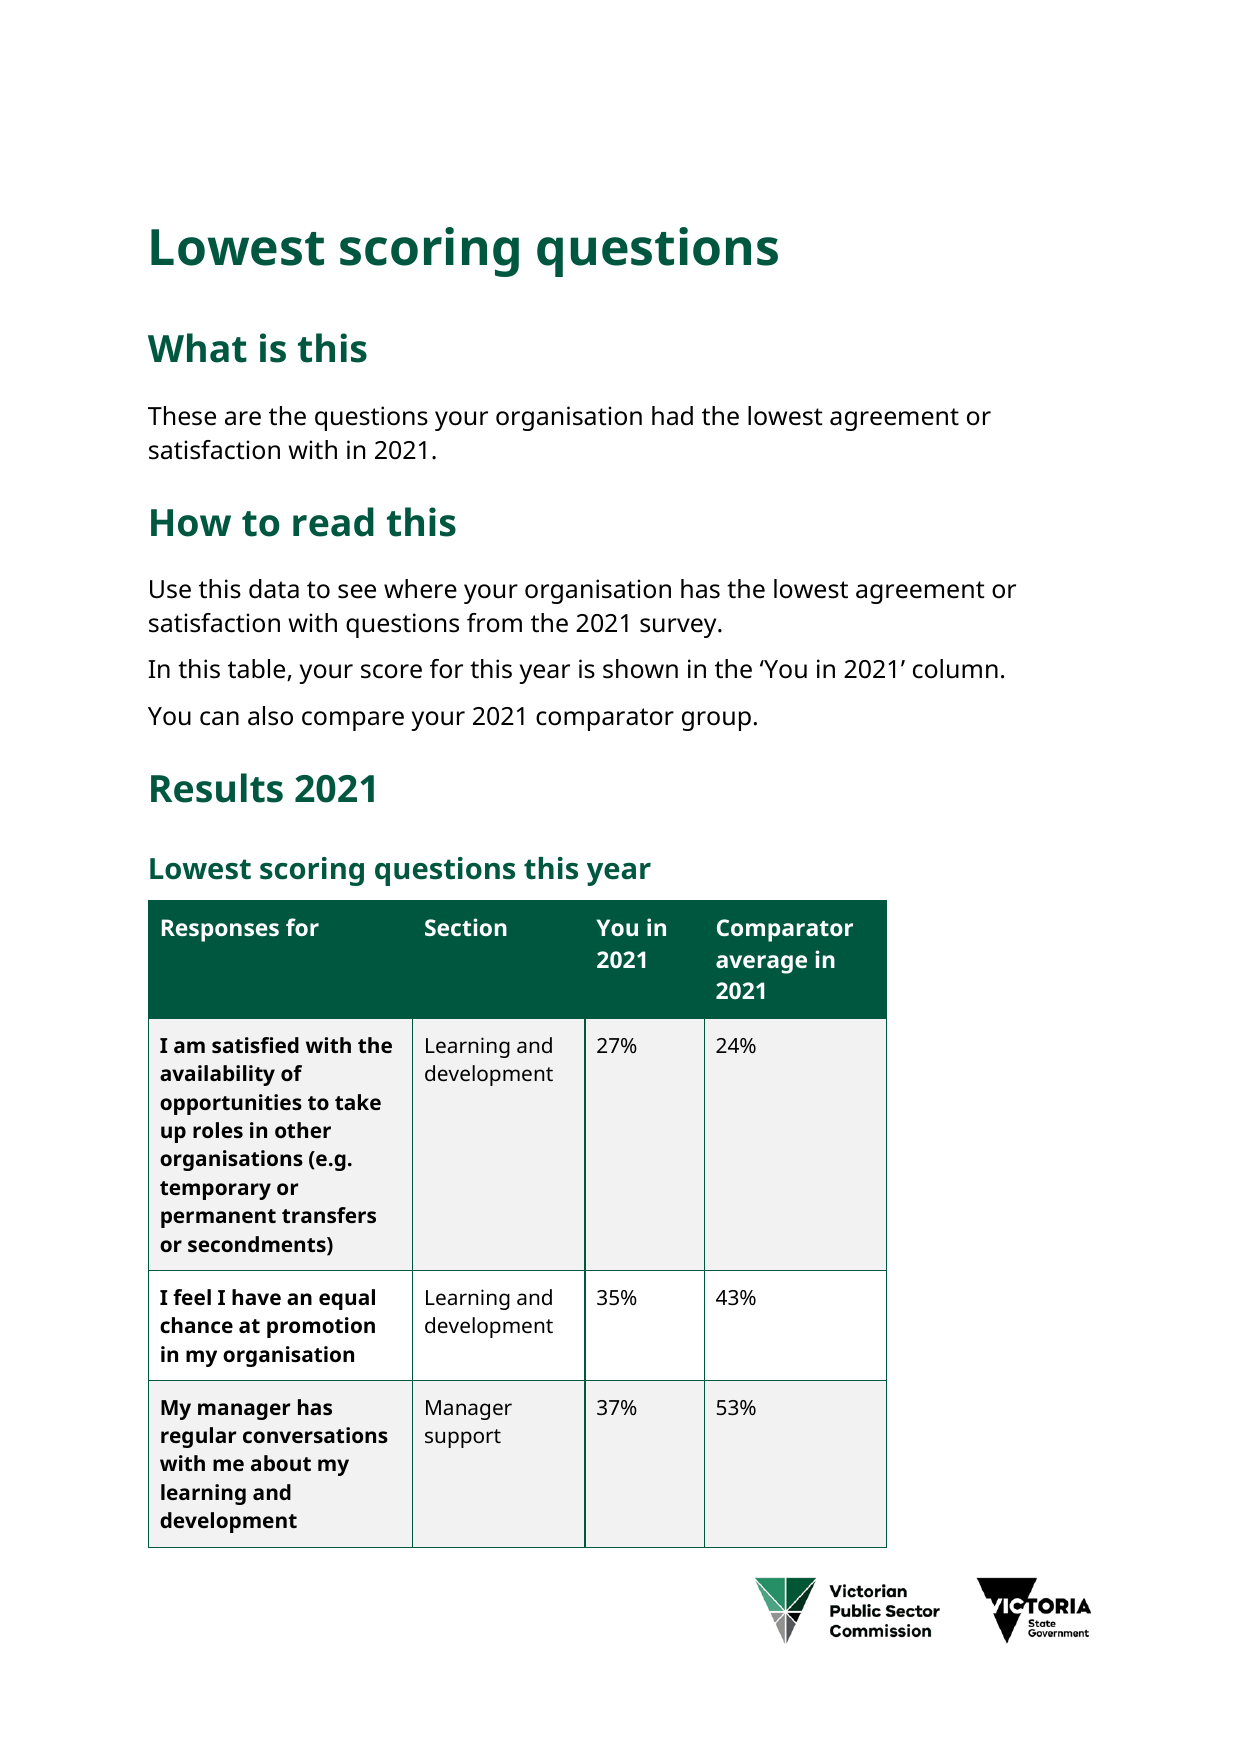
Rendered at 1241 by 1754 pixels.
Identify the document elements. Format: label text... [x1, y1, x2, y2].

text In this table, your score for this year is shown in the ‘You in 2021’ column. [148, 652, 1092, 686]
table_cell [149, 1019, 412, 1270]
text Use this data to see where your organisation has the lowest agreement or satisfaction with questions from the 2021 survey. [148, 572, 1092, 640]
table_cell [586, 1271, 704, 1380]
picture [754, 1577, 1093, 1645]
text You can also compare your 2021 comparator group. [148, 699, 1092, 733]
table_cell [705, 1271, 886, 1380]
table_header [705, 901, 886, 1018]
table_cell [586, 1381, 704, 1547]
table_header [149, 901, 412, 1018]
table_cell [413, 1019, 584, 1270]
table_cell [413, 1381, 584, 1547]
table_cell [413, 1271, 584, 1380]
subtitle How to read this [148, 496, 1092, 547]
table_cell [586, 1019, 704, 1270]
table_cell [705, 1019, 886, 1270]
subtitle Results 2021 [148, 762, 1092, 813]
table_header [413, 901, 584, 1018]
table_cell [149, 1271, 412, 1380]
subtitle Lowest scoring questions [148, 212, 1092, 280]
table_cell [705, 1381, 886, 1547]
subtitle What is this [148, 323, 1092, 374]
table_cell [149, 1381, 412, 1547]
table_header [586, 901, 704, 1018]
text These are the questions your organisation had the lowest agreement or satisfaction with in 2021. [148, 398, 1092, 467]
subtitle Lowest scoring questions this year [148, 848, 1092, 888]
